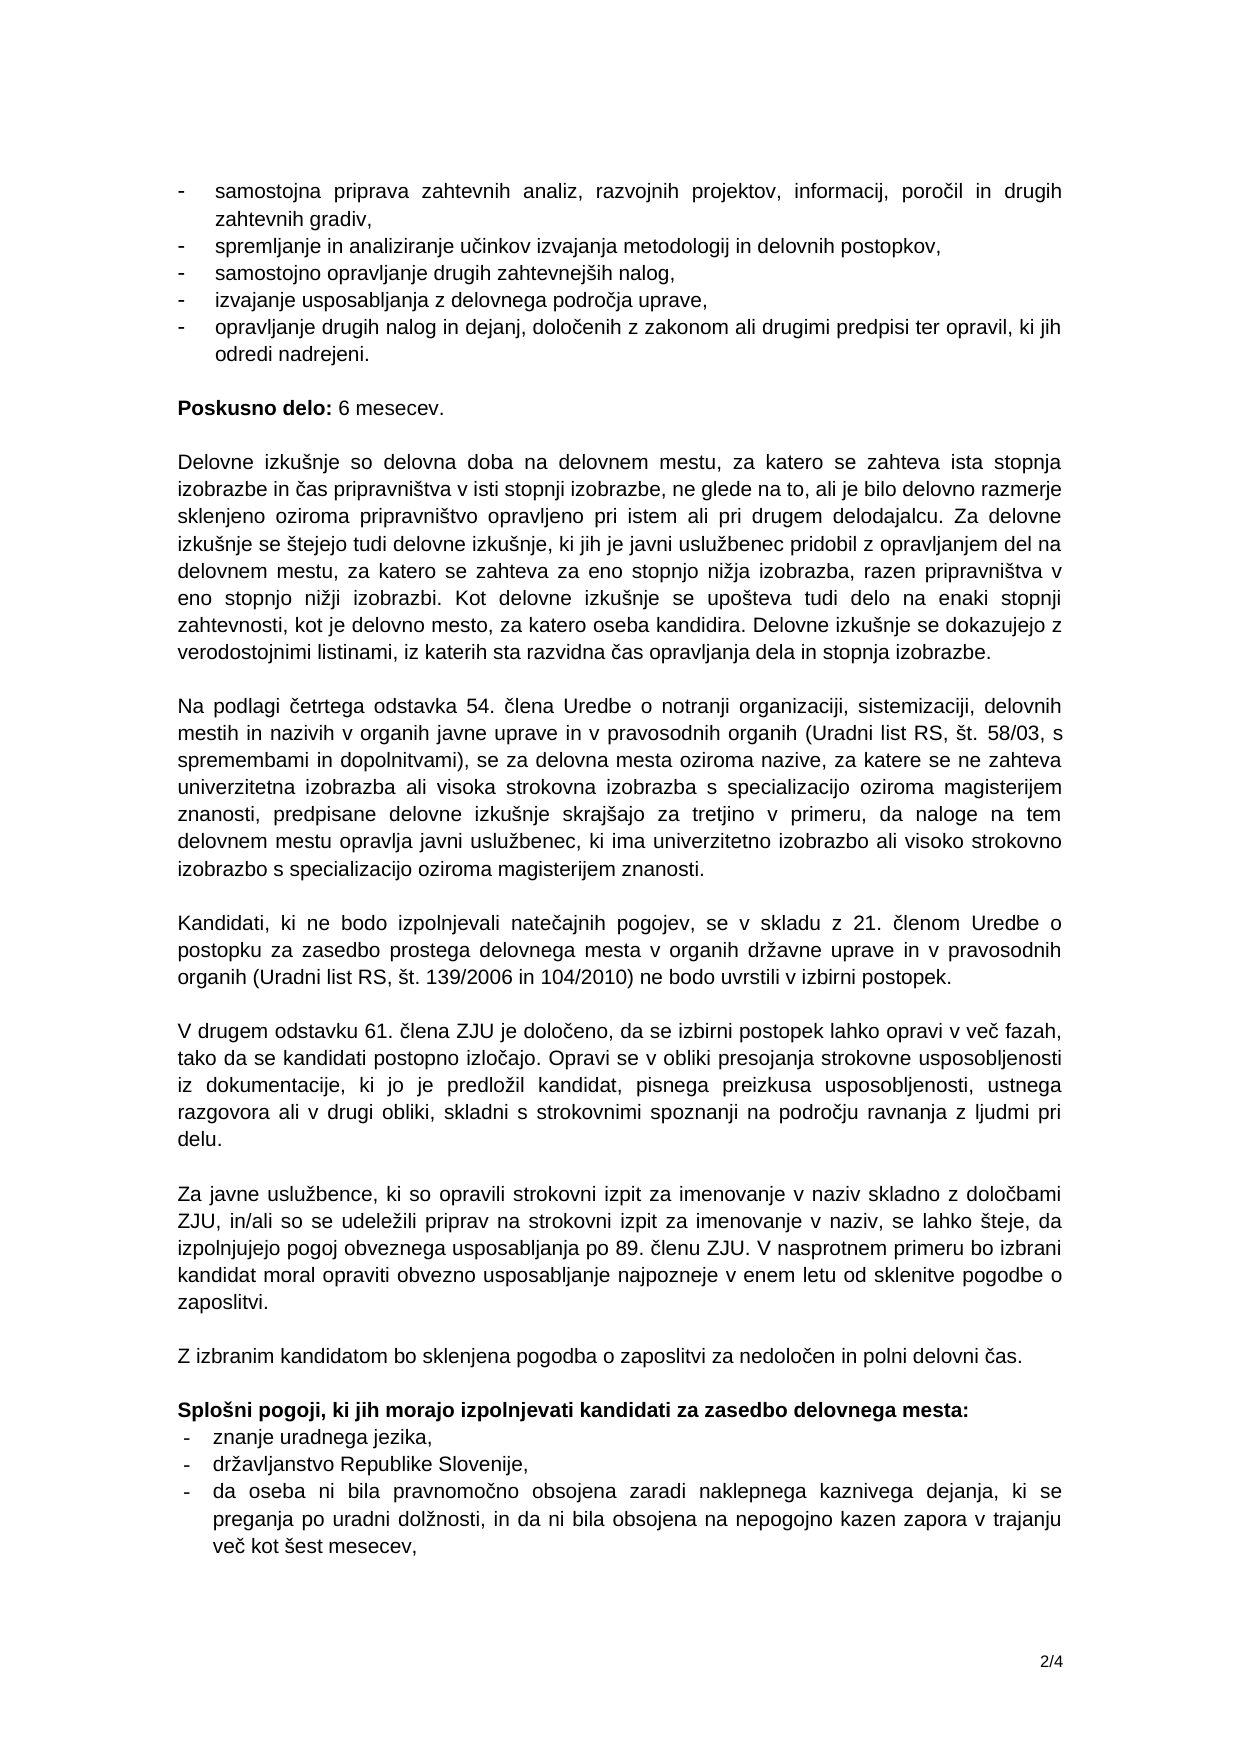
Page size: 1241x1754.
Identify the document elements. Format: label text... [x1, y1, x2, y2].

list da oseba ni bila pravnomočno obsojena zaradi naklepnega kaznivega dejanja, ki se preganja po uradni dolžnosti, in da ni bila obsojena na nepogojno kazen zapora v trajanju več kot šest mesecev, [183, 1477, 1063, 1558]
text Z izbranim kandidatom bo sklenjena pogodba o zaposlitvi za nedoločen in polni delovni čas. [177, 1342, 1063, 1369]
text Splošni pogoji, ki jih morajo izpolnjevati kandidati za zasedbo delovnega mesta: [177, 1396, 1063, 1423]
list izvajanje usposabljanja z delovnega področja uprave, [177, 286, 1063, 313]
list opravljanje drugih nalog in dejanj, določenih z zakonom ali drugimi predpisi ter opravil, ki jih odredi nadrejeni. [177, 313, 1063, 367]
list spremljanje in analiziranje učinkov izvajanja metodologij in delovnih postopkov, [177, 231, 1063, 258]
text Poskusno delo: 6 mesecev. [177, 394, 1063, 421]
list državljanstvo Republike Slovenije, [183, 1450, 1063, 1477]
text Za javne uslužbence, ki so opravili strokovni izpit za imenovanje v naziv skladno z določbami ZJU, in/ali so se udeležili priprav na strokovni izpit za imenovanje v naziv, se lahko šteje, da izpolnjujejo pogoj obveznega usposabljanja po 89. členu ZJU. V nasprotnem primeru bo izbrani kandidat moral opraviti obvezno usposabljanje najpozneje v enem letu od sklenitve pogodbe o zaposlitvi. [177, 1179, 1063, 1315]
text V drugem odstavku 61. člena ZJU je določeno, da se izbirni postopek lahko opravi v več fazah, tako da se kandidati postopno izločajo. Opravi se v obliki presojanja strokovne usposobljenosti iz dokumentacije, ki jo je predložil kandidat, pisnega preizkusa usposobljenosti, ustnega razgovora ali v drugi obliki, skladni s strokovnimi spoznanji na področju ravnanja z ljudmi pri delu. [177, 1017, 1063, 1152]
text Delovne izkušnje so delovna doba na delovnem mestu, za katero se zahteva ista stopnja izobrazbe in čas pripravništva v isti stopnji izobrazbe, ne glede na to, ali je bilo delovno razmerje sklenjeno oziroma pripravništvo opravljeno pri istem ali pri drugem delodajalcu. Za delovne izkušnje se štejejo tudi delovne izkušnje, ki jih je javni uslužbenec pridobil z opravljanjem del na delovnem mestu, za katero se zahteva za eno stopnjo nižja izobrazba, razen pripravništva v eno stopnjo nižji izobrazbi. Kot delovne izkušnje se upošteva tudi delo na enaki stopnji zahtevnosti, kot je delovno mesto, za katero oseba kandidira. Delovne izkušnje se dokazujejo z verodostojnimi listinami, iz katerih sta razvidna čas opravljanja dela in stopnja izobrazbe. [177, 448, 1063, 665]
text Na podlagi četrtega odstavka 54. člena Uredbe o notranji organizaciji, sistemizaciji, delovnih mestih in nazivih v organih javne uprave in v pravosodnih organih (Uradni list RS, št. 58/03, s spremembami in dopolnitvami), se za delovna mesta oziroma nazive, za katere se ne zahteva univerzitetna izobrazba ali visoka strokovna izobrazba s specializacijo oziroma magisterijem znanosti, predpisane delovne izkušnje skrajšajo za tretjino v primeru, da naloge na tem delovnem mestu opravlja javni uslužbenec, ki ima univerzitetno izobrazbo ali visoko strokovno izobrazbo s specializacijo oziroma magisterijem znanosti. [177, 692, 1063, 881]
text Kandidati, ki ne bodo izpolnjevali natečajnih pogojev, se v skladu z 21. členom Uredbe o postopku za zasedbo prostega delovnega mesta v organih državne uprave in v pravosodnih organih (Uradni list RS, št. 139/2006 in 104/2010) ne bodo uvrstili v izbirni postopek. [177, 908, 1063, 990]
list samostojno opravljanje drugih zahtevnejših nalog, [177, 258, 1063, 286]
list znanje uradnega jezika, [183, 1423, 1063, 1450]
list samostojna priprava zahtevnih analiz, razvojnih projektov, informacij, poročil in drugih zahtevnih gradiv, [177, 177, 1063, 231]
